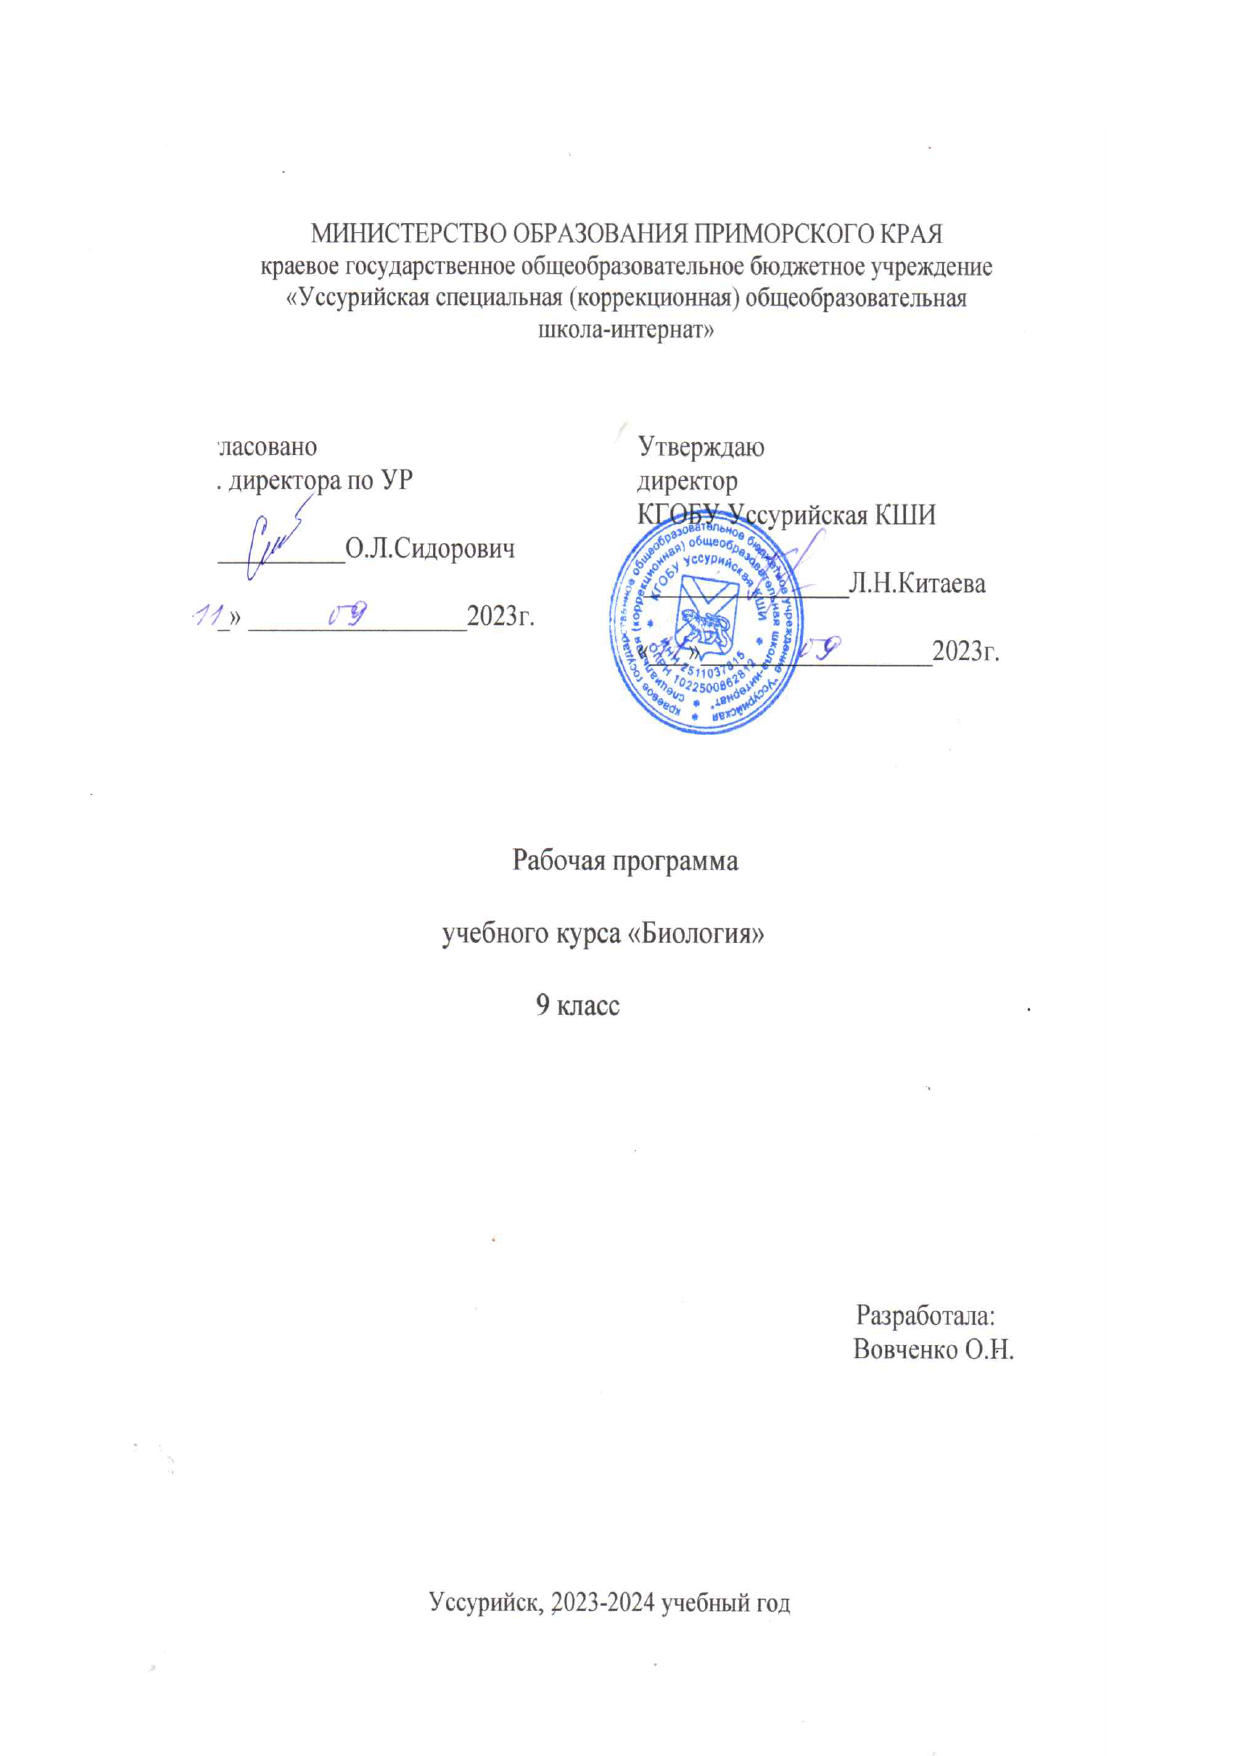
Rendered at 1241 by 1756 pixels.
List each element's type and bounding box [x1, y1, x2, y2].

picture [88, 124, 1108, 1756]
